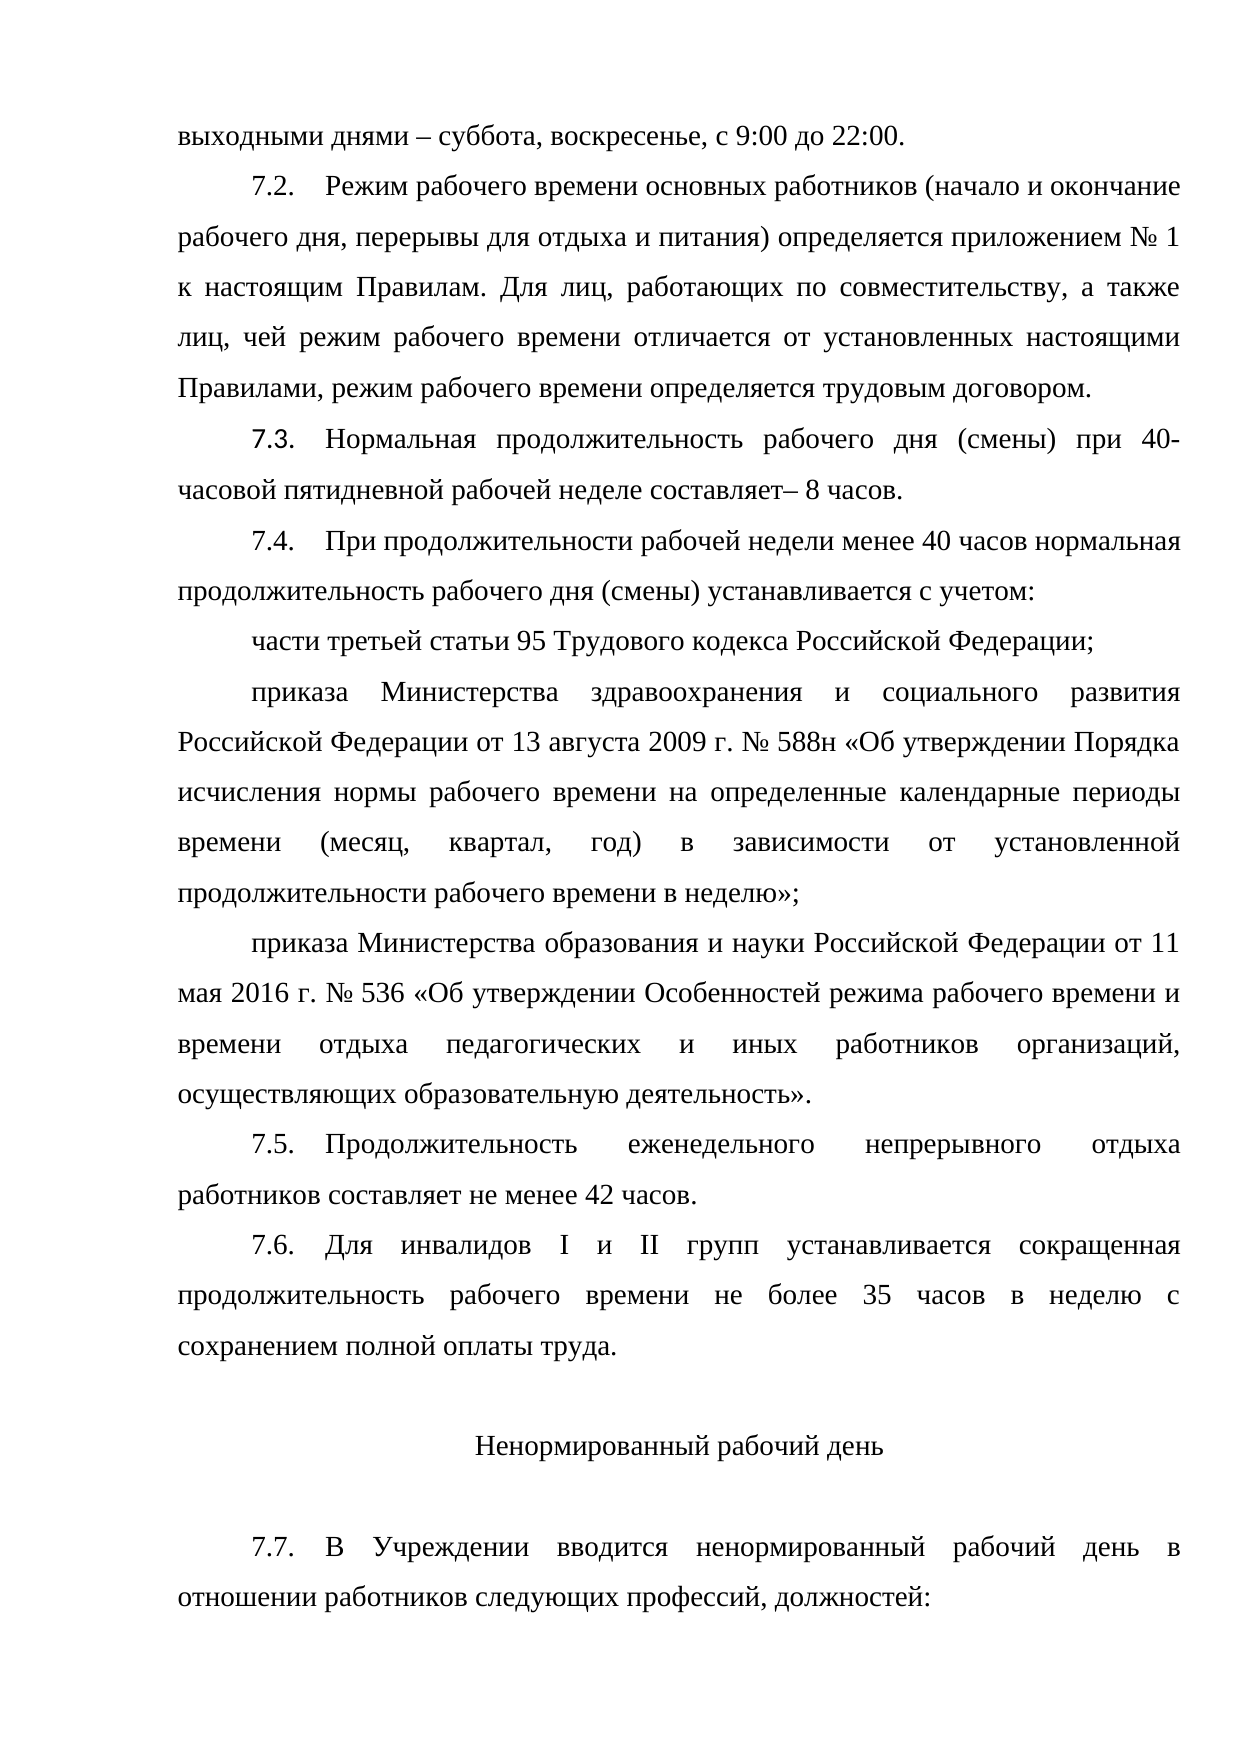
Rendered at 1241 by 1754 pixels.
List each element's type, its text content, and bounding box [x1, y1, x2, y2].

list Нормальная продолжительность рабочего дня (смены) при 40-часовой пятидневной рабочей неделе составляет– 8 часов. [177, 420, 1181, 506]
text части третьей статьи 95 Трудового кодекса Российской Федерации; [177, 623, 1181, 657]
list Для инвалидов I и II групп устанавливается сокращенная продолжительность рабочего времени не более 35 часов в неделю с сохранением полной оплаты труда. [177, 1227, 1181, 1278]
text приказа Министерства образования и науки Российской Федерации от 11 мая 2016 г. № 536 «Об утверждении Особенностей режима рабочего времени и времени отдыха педагогических и иных работников организаций, осуществляющих образовательную деятельность». [177, 925, 1181, 1110]
list Продолжительность еженедельного непрерывного отдыха работников составляет не менее 42 часов. [177, 1126, 1181, 1210]
text приказа Министерства здравоохранения и социального развития Российской Федерации от 13 августа 2009 г. № 588н «Об утверждении Порядка исчисления нормы рабочего времени на определенные календарные периоды времени (месяц, квартал, год) в зависимости от установленной продолжительности рабочего времени в неделю»; [177, 674, 1181, 908]
list Для инвалидов I и II групп устанавливается сокращенная продолжительность рабочего времени не более 35 часов в неделю с сохранением полной оплаты труда. [177, 1311, 1181, 1361]
text Ненормированный рабочий день [177, 1428, 1181, 1462]
list При продолжительности рабочей недели менее 40 часов нормальная продолжительность рабочего дня (смены) устанавливается с учетом: [177, 523, 1181, 607]
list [177, 118, 1181, 152]
list Режим рабочего времени основных работников (начало и окончание рабочего дня, перерывы для отдыха и питания) определяется приложением № 1 к настоящим Правилам. Для лиц, работающих по совместительству, а также лиц, чей режим рабочего времени отличается от установленных настоящими Правилами, режим рабочего времени определяется трудовым договором. [177, 168, 1181, 403]
list В Учреждении вводится ненормированный рабочий день в отношении работников следующих профессий, должностей: [177, 1529, 1181, 1613]
